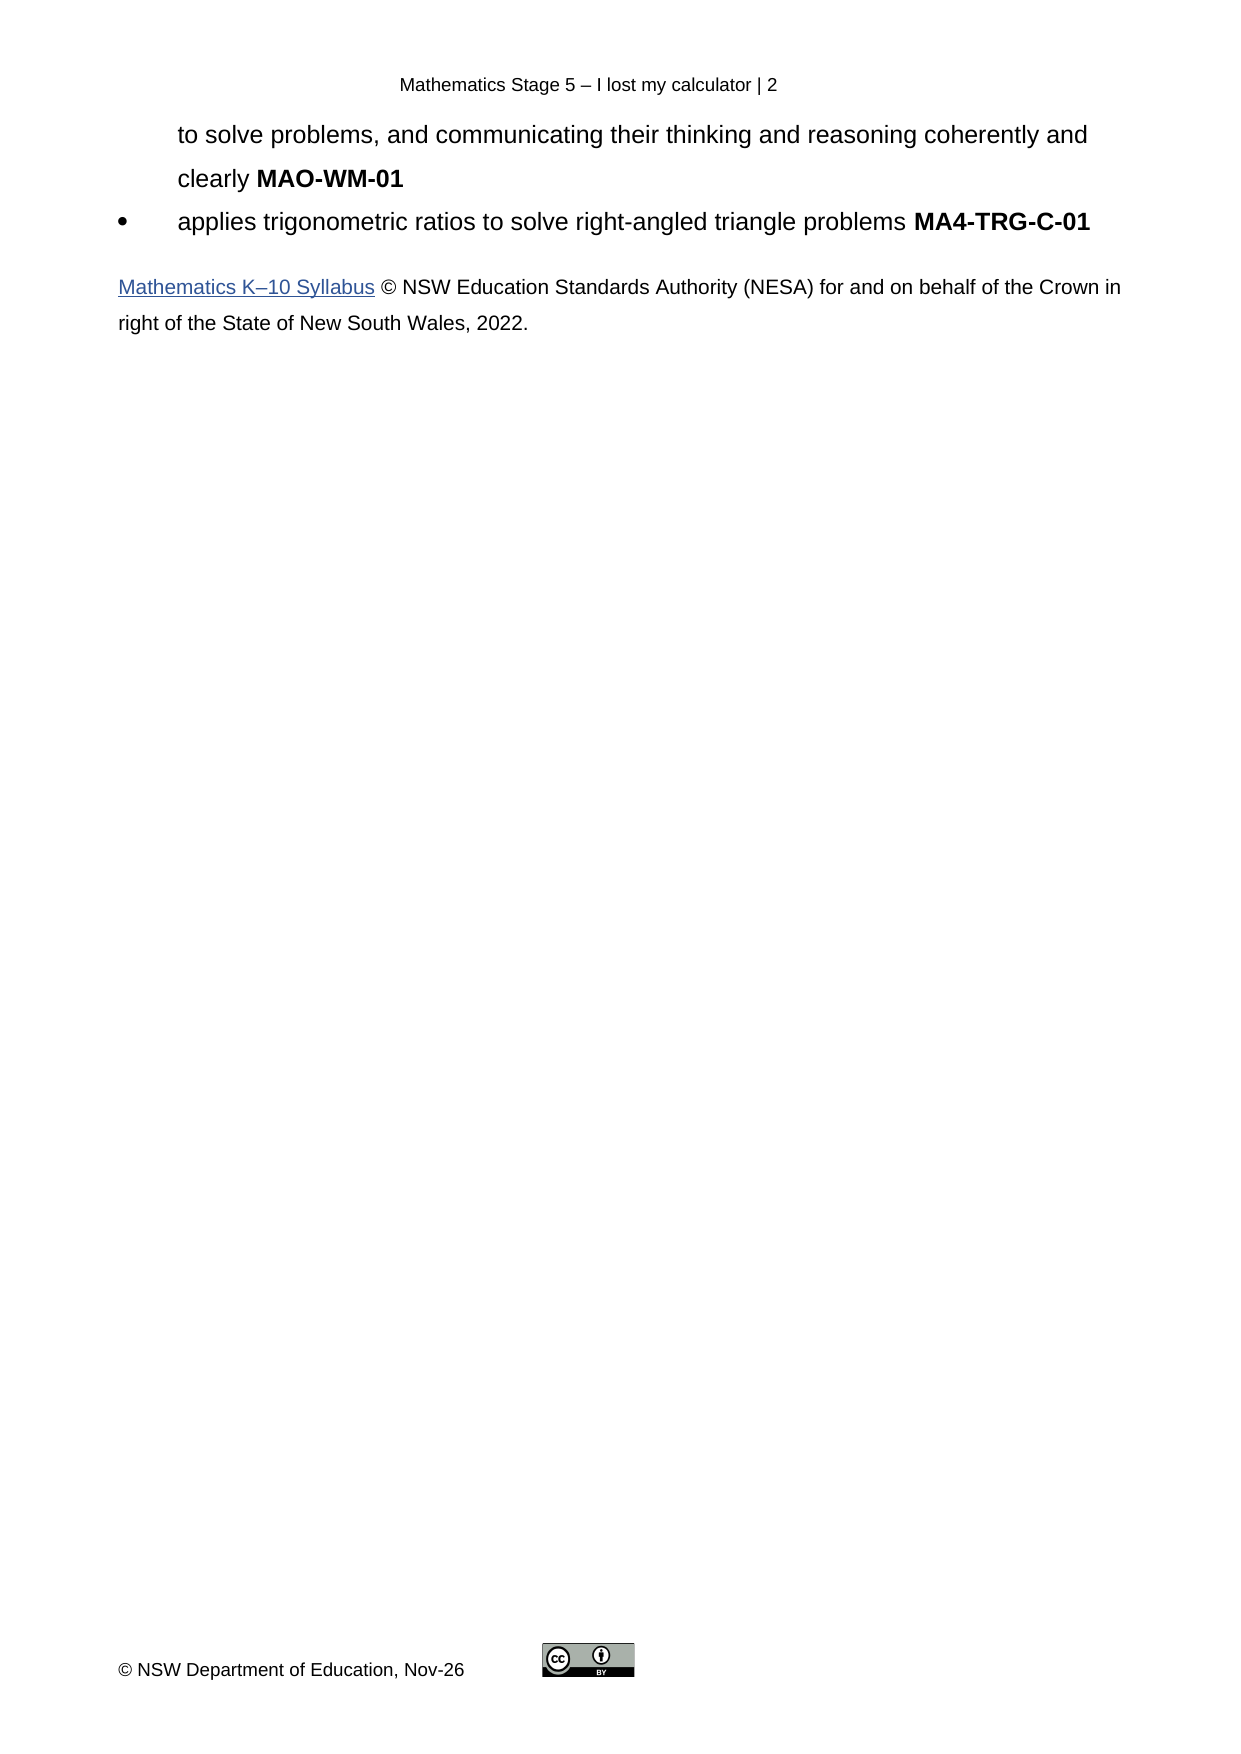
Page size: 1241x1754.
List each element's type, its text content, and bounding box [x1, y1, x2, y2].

list applies trigonometric ratios to solve right-angled triangle problems MA4-TRG-C-01 [118, 207, 1122, 236]
text Mathematics K–10 Syllabus © NSW Education Standards Authority (NESA) for and on behalf of the Crown in right of the State of New South Wales, 2022. [118, 275, 1122, 335]
picture [542, 1643, 635, 1677]
